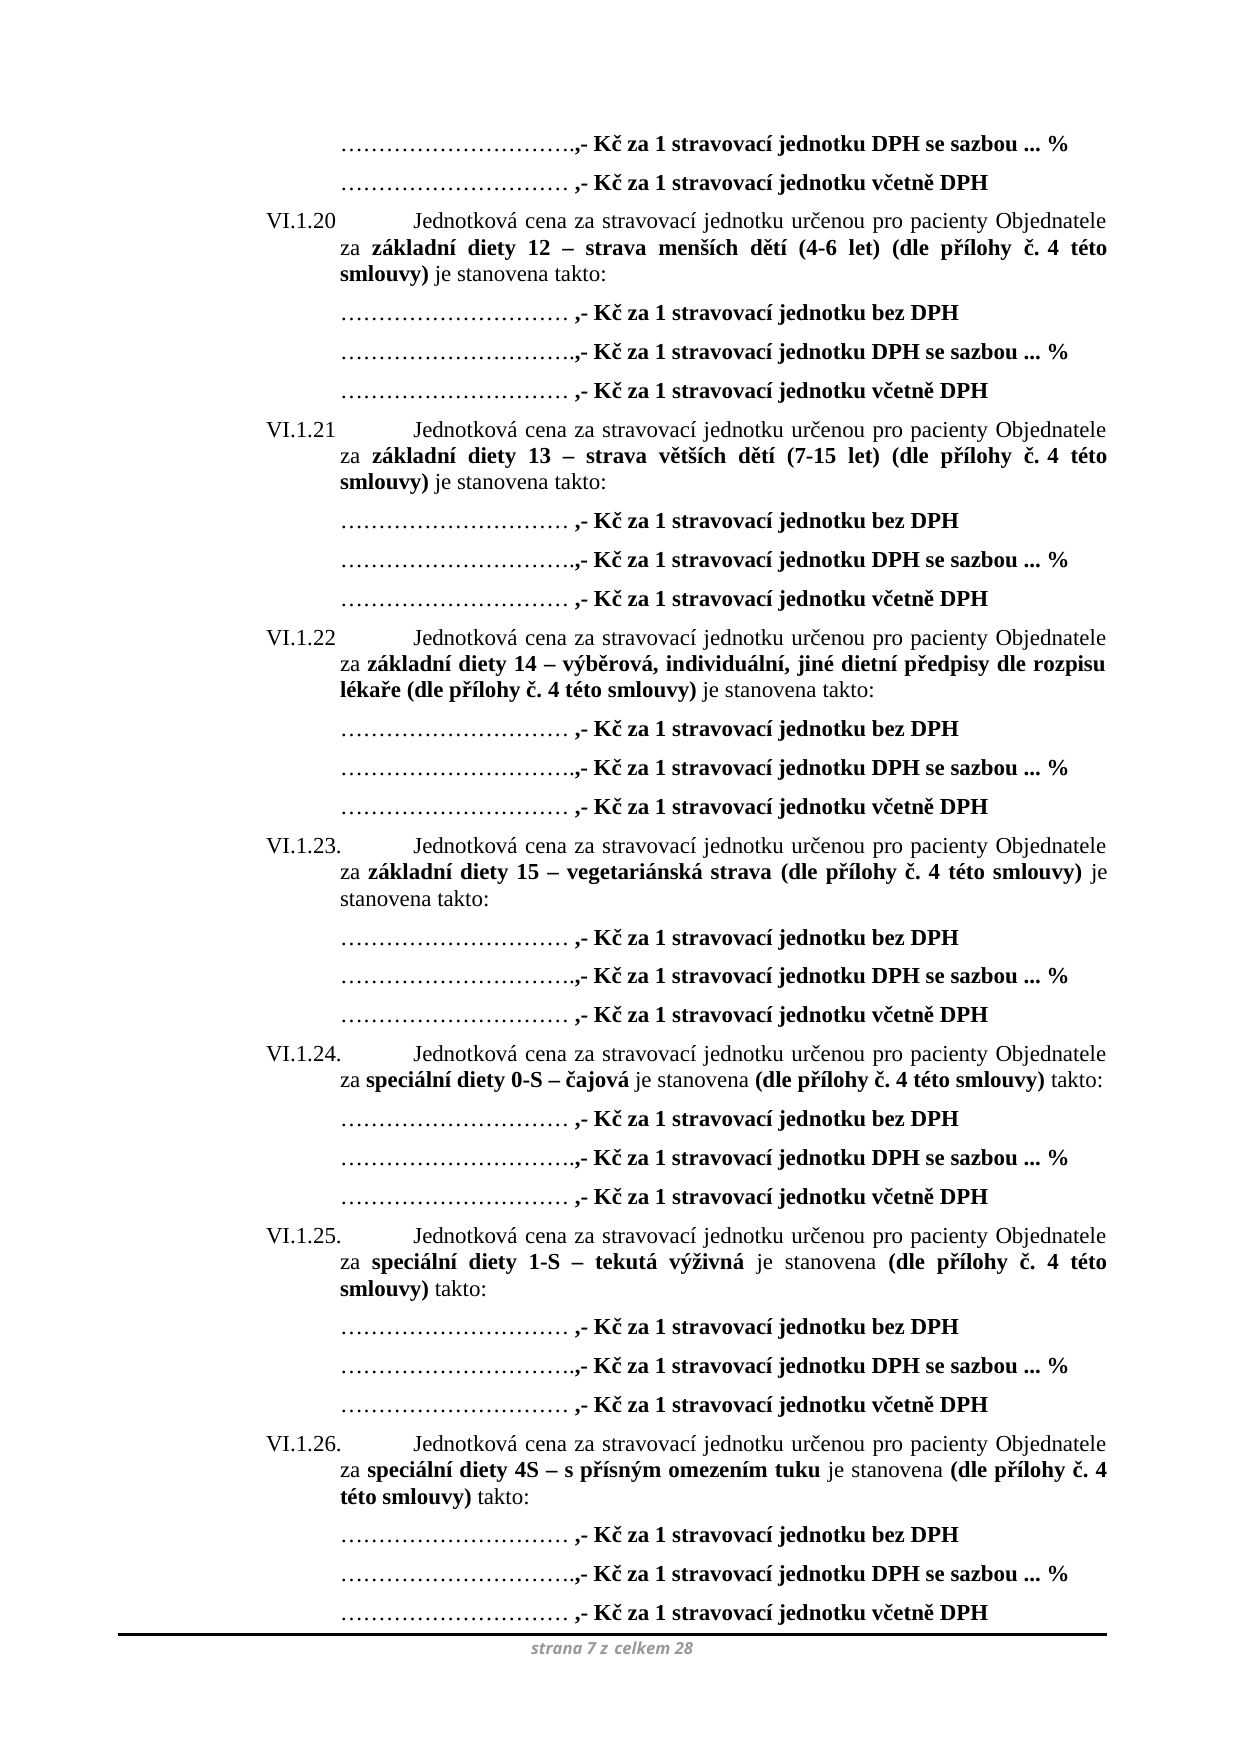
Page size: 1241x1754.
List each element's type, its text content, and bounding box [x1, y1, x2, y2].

text ………………………… ,- Kč za 1 stravovací jednotku včetně DPH [340, 793, 1107, 819]
text ………………………….,- Kč za 1 stravovací jednotku DPH se sazbou ... % [340, 1560, 1107, 1587]
text ………………………… ,- Kč za 1 stravovací jednotku včetně DPH [340, 377, 1107, 403]
text ………………………… ,- Kč za 1 stravovací jednotku bez DPH [340, 299, 1107, 326]
text ………………………….,- Kč za 1 stravovací jednotku DPH se sazbou ... % [340, 546, 1107, 572]
text ………………………….,- Kč za 1 stravovací jednotku DPH se sazbou ... % [340, 962, 1107, 989]
text ………………………… ,- Kč za 1 stravovací jednotku bez DPH [340, 1105, 1107, 1132]
text ………………………… ,- Kč za 1 stravovací jednotku bez DPH [340, 715, 1107, 742]
text ………………………… ,- Kč za 1 stravovací jednotku bez DPH [340, 1522, 1107, 1548]
text ………………………… ,- Kč za 1 stravovací jednotku včetně DPH [340, 1001, 1107, 1028]
text ………………………….,- Kč za 1 stravovací jednotku DPH se sazbou ... % [340, 754, 1107, 781]
text VI.1.25. Jednotková cena za stravovací jednotku určenou pro pacienty Objednatele za speciální diety 1-S – tekutá výživná je stanovena (dle přílohy č. 4 této smlouvy) takto: [266, 1222, 1107, 1301]
text ………………………… ,- Kč za 1 stravovací jednotku bez DPH [340, 1313, 1107, 1340]
text ………………………….,- Kč za 1 stravovací jednotku DPH se sazbou ... % [340, 1144, 1107, 1171]
text ………………………… ,- Kč za 1 stravovací jednotku včetně DPH [340, 169, 1107, 195]
text ………………………… ,- Kč za 1 stravovací jednotku včetně DPH [340, 1183, 1107, 1209]
text ………………………… ,- Kč za 1 stravovací jednotku včetně DPH [340, 1599, 1107, 1626]
text VI.1.24. Jednotková cena za stravovací jednotku určenou pro pacienty Objednatele za speciální diety 0-S – čajová je stanovena (dle přílohy č. 4 této smlouvy) takto: [266, 1040, 1107, 1093]
text ………………………… ,- Kč za 1 stravovací jednotku včetně DPH [340, 1391, 1107, 1417]
text ………………………… ,- Kč za 1 stravovací jednotku bez DPH [340, 923, 1107, 950]
text ………………………….,- Kč za 1 stravovací jednotku DPH se sazbou ... % [340, 130, 1107, 156]
text ………………………… ,- Kč za 1 stravovací jednotku včetně DPH [340, 585, 1107, 611]
text VI.1.23. Jednotková cena za stravovací jednotku určenou pro pacienty Objednatele za základní diety 15 – vegetariánská strava (dle přílohy č. 4 této smlouvy) je stanovena takto: [266, 832, 1107, 911]
text VI.1.22 Jednotková cena za stravovací jednotku určenou pro pacienty Objednatele za základní diety 14 – výběrová, individuální, jiné dietní předpisy dle rozpisu lékaře (dle přílohy č. 4 této smlouvy) je stanovena takto: [266, 624, 1107, 703]
text VI.1.21 Jednotková cena za stravovací jednotku určenou pro pacienty Objednatele za základní diety 13 – strava větších dětí (7-15 let) (dle přílohy č. 4 této smlouvy) je stanovena takto: [266, 416, 1107, 495]
text VI.1.20 Jednotková cena za stravovací jednotku určenou pro pacienty Objednatele za základní diety 12 – strava menších dětí (4-6 let) (dle přílohy č. 4 této smlouvy) je stanovena takto: [266, 208, 1107, 287]
text ………………………… ,- Kč za 1 stravovací jednotku bez DPH [340, 507, 1107, 534]
text ………………………….,- Kč za 1 stravovací jednotku DPH se sazbou ... % [340, 338, 1107, 364]
text ………………………….,- Kč za 1 stravovací jednotku DPH se sazbou ... % [340, 1352, 1107, 1379]
text VI.1.26. Jednotková cena za stravovací jednotku určenou pro pacienty Objednatele za speciální diety 4S – s přísným omezením tuku je stanovena (dle přílohy č. 4 této smlouvy) takto: [266, 1430, 1107, 1509]
